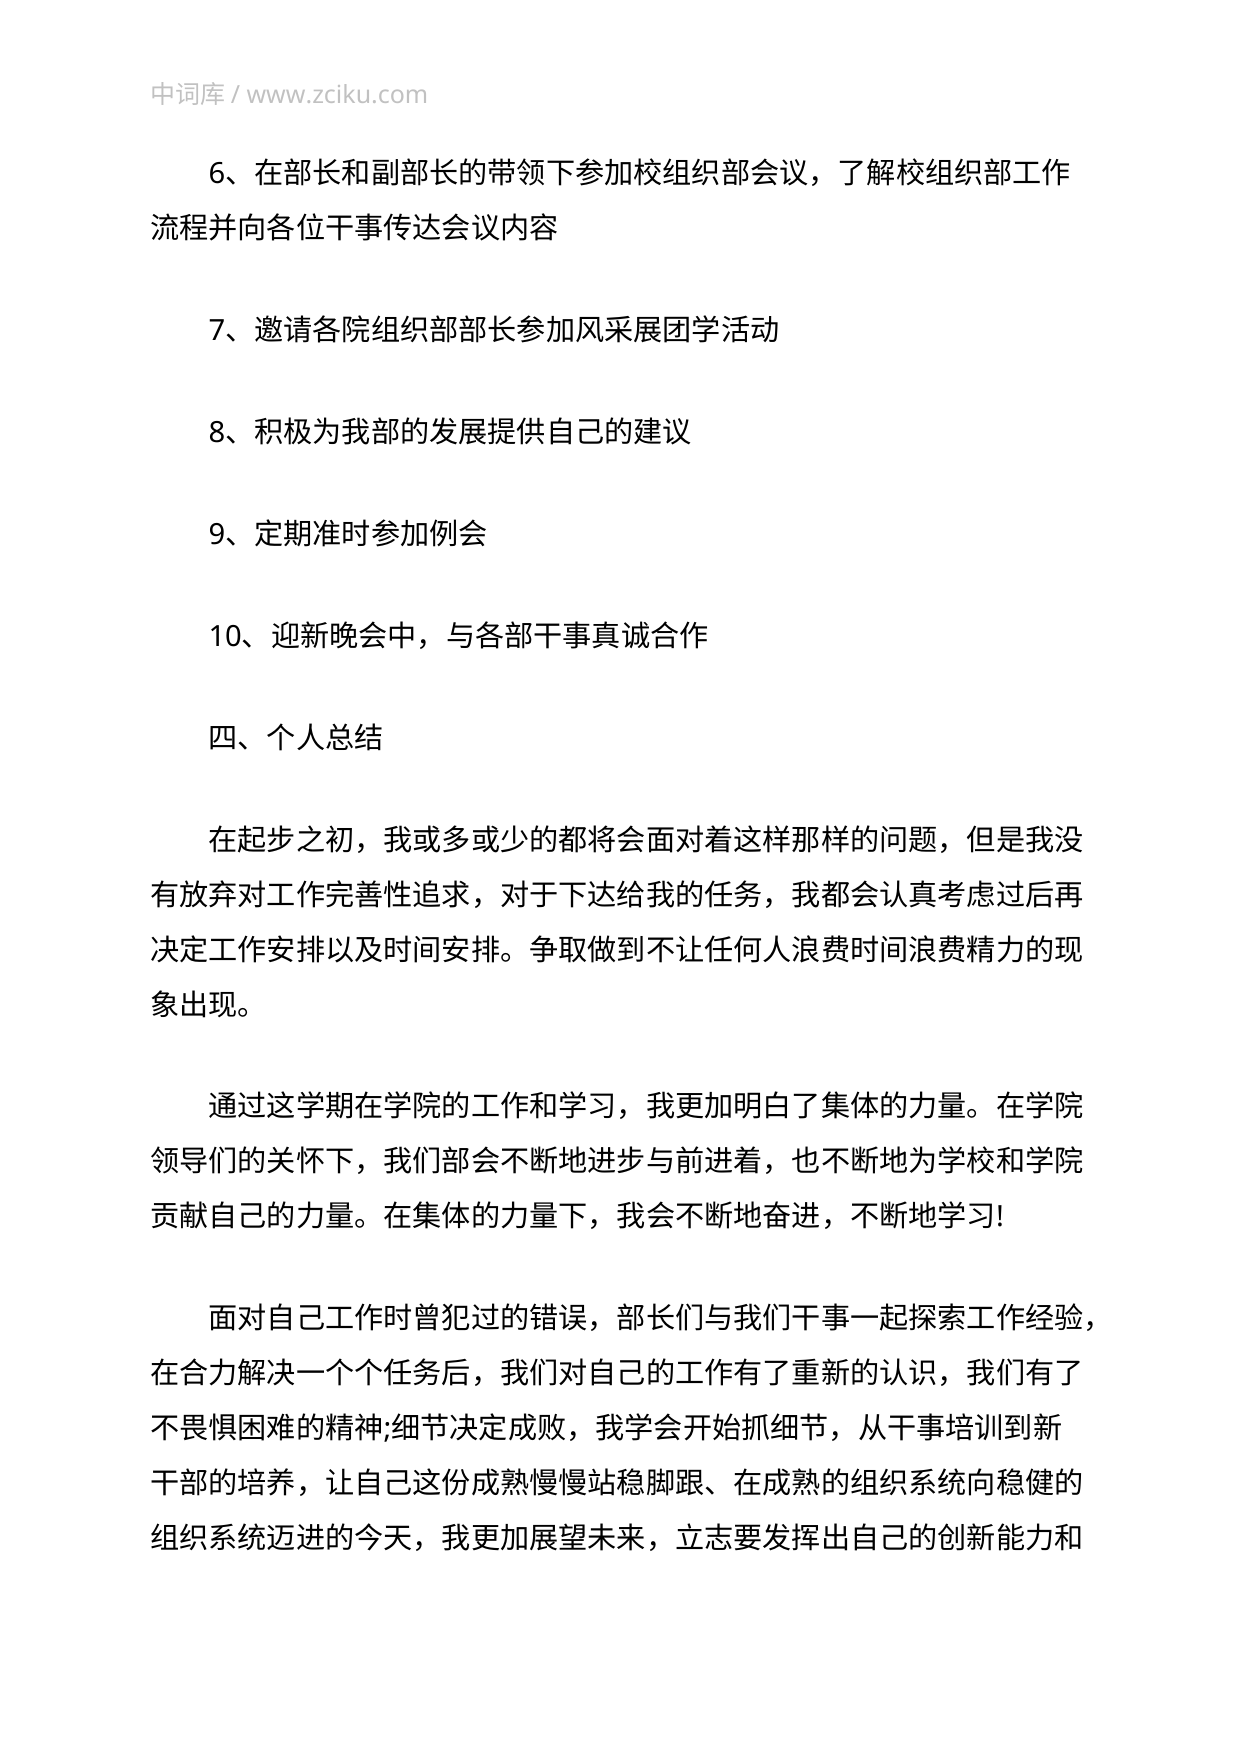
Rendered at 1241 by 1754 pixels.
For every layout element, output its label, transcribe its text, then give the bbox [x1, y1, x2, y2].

text 四、个人总结 [150, 715, 1090, 757]
text 在起步之初，我或多或少的都将会面对着这样那样的问题，但是我没有放弃对工作完善性追求，对于下达给我的任务，我都会认真考虑过后再决定工作安排以及时间安排。争取做到不让任何人浪费时间浪费精力的现象出现。 [150, 816, 1090, 1023]
text 7、邀请各院组织部部长参加风采展团学活动 [150, 307, 1090, 349]
text 9、定期准时参加例会 [150, 511, 1090, 553]
text 8、积极为我部的发展提供自己的建议 [150, 409, 1090, 451]
text 通过这学期在学院的工作和学习，我更加明白了集体的力量。在学院领导们的关怀下，我们部会不断地进步与前进着，也不断地为学校和学院贡献自己的力量。在集体的力量下，我会不断地奋进，不断地学习! [150, 1083, 1090, 1235]
text 10、迎新晚会中，与各部干事真诚合作 [150, 613, 1090, 655]
text 6、在部长和副部长的带领下参加校组织部会议，了解校组织部工作流程并向各位干事传达会议内容 [150, 150, 1090, 247]
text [150, 1295, 1090, 1557]
